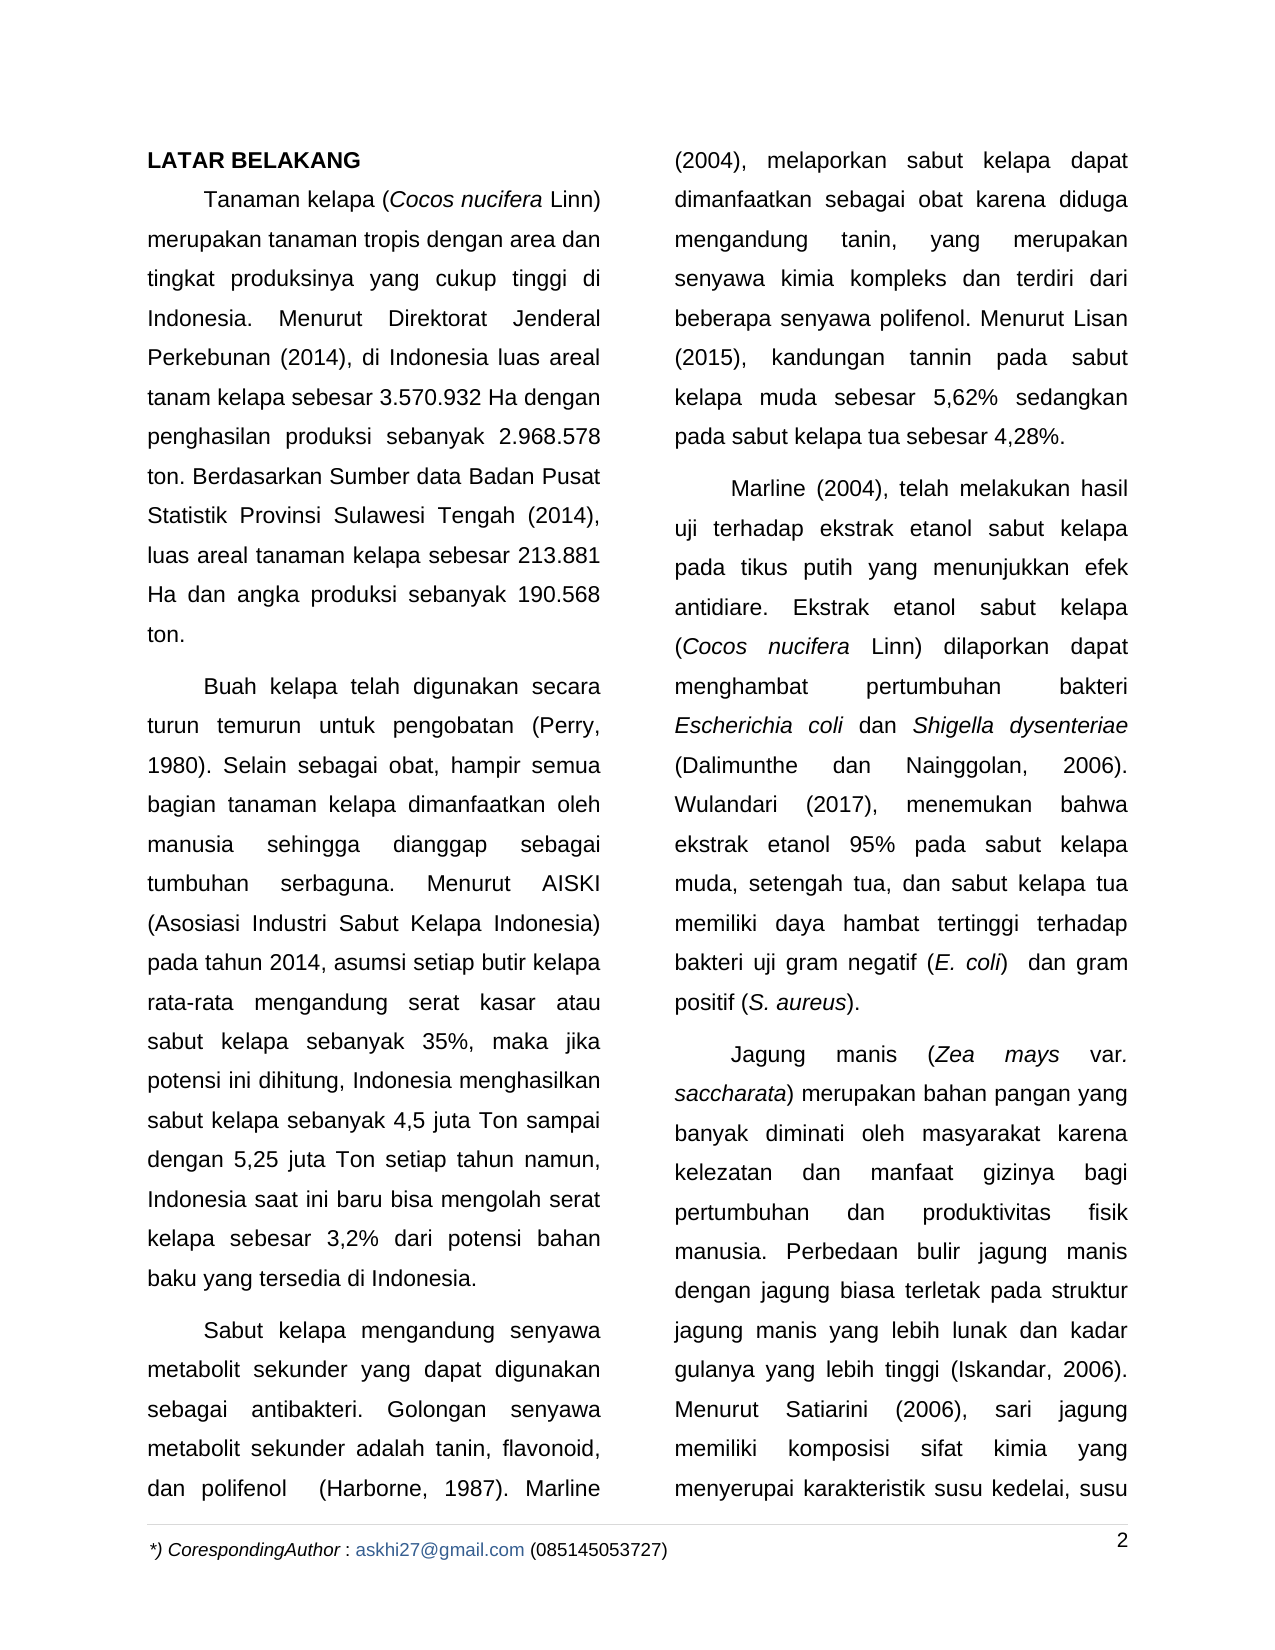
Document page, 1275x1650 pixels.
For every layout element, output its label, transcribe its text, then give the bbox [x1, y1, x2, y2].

text Sabut kelapa mengandung senyawa metabolit sekunder yang dapat digunakan sebagai antibakteri. Golongan senyawa metabolit sekunder adalah tanin, flavonoid, dan polifenol (Harborne, 1987). Marline (2004), melaporkan sabut kelapa dapat dimanfaatkan sebagai obat karena diduga mengandung tanin, yang merupakan senyawa kimia kompleks dan terdiri dari beberapa senyawa polifenol. Menurut Lisan (2015), kandungan tannin pada sabut kelapa muda sebesar 5,62% sedangkan pada sabut kelapa tua sebesar 4,28%. [674, 147, 1128, 450]
text Sabut kelapa mengandung senyawa metabolit sekunder yang dapat digunakan sebagai antibakteri. Golongan senyawa metabolit sekunder adalah tanin, flavonoid, dan polifenol (Harborne, 1987). Marline (2004), melaporkan sabut kelapa dapat dimanfaatkan sebagai obat karena diduga mengandung tanin, yang merupakan senyawa kimia kompleks dan terdiri dari beberapa senyawa polifenol. Menurut Lisan (2015), kandungan tannin pada sabut kelapa muda sebesar 5,62% sedangkan pada sabut kelapa tua sebesar 4,28%. [147, 1317, 601, 1501]
text Buah kelapa telah digunakan secara turun temurun untuk pengobatan (Perry, 1980). Selain sebagai obat, hampir semua bagian tanaman kelapa dimanfaatkan oleh manusia sehingga dianggap sebagai tumbuhan serbaguna. Menurut AISKI (Asosiasi Industri Sabut Kelapa Indonesia) pada tahun 2014, asumsi setiap butir kelapa rata-rata mengandung serat kasar atau sabut kelapa sebanyak 35%, maka jika potensi ini dihitung, Indonesia menghasilkan sabut kelapa sebanyak 4,5 juta Ton sampai dengan 5,25 juta Ton setiap tahun namun, Indonesia saat ini baru bisa mengolah serat kelapa sebesar 3,2% dari potensi bahan baku yang tersedia di Indonesia. [147, 673, 601, 1291]
text LATAR BELAKANG [147, 147, 601, 173]
text Tanaman kelapa (Cocos nucifera Linn) merupakan tanaman tropis dengan area dan tingkat produksinya yang cukup tinggi di Indonesia. Menurut Direktorat Jenderal Perkebunan (2014), di Indonesia luas areal tanam kelapa sebesar 3.570.932 Ha dengan penghasilan produksi sebanyak 2.968.578 ton. Berdasarkan Sumber data Badan Pusat Statistik Provinsi Sulawesi Tengah (2014), luas areal tanaman kelapa sebesar 213.881 Ha dan angka produksi sebanyak 190.568 ton. [147, 186, 601, 647]
text Marline (2004), telah melakukan hasil uji terhadap ekstrak etanol sabut kelapa pada tikus putih yang menunjukkan efek antidiare. Ekstrak etanol sabut kelapa (Cocos nucifera Linn) dilaporkan dapat menghambat pertumbuhan bakteri Escherichia coli dan Shigella dysenteriae (Dalimunthe dan Nainggolan, 2006). Wulandari (2017), menemukan bahwa ekstrak etanol 95% pada sabut kelapa muda, setengah tua, dan sabut kelapa tua memiliki daya hambat tertinggi terhadap bakteri uji gram negatif (E. coli) dan gram positif (S. aureus). [674, 475, 1128, 1015]
